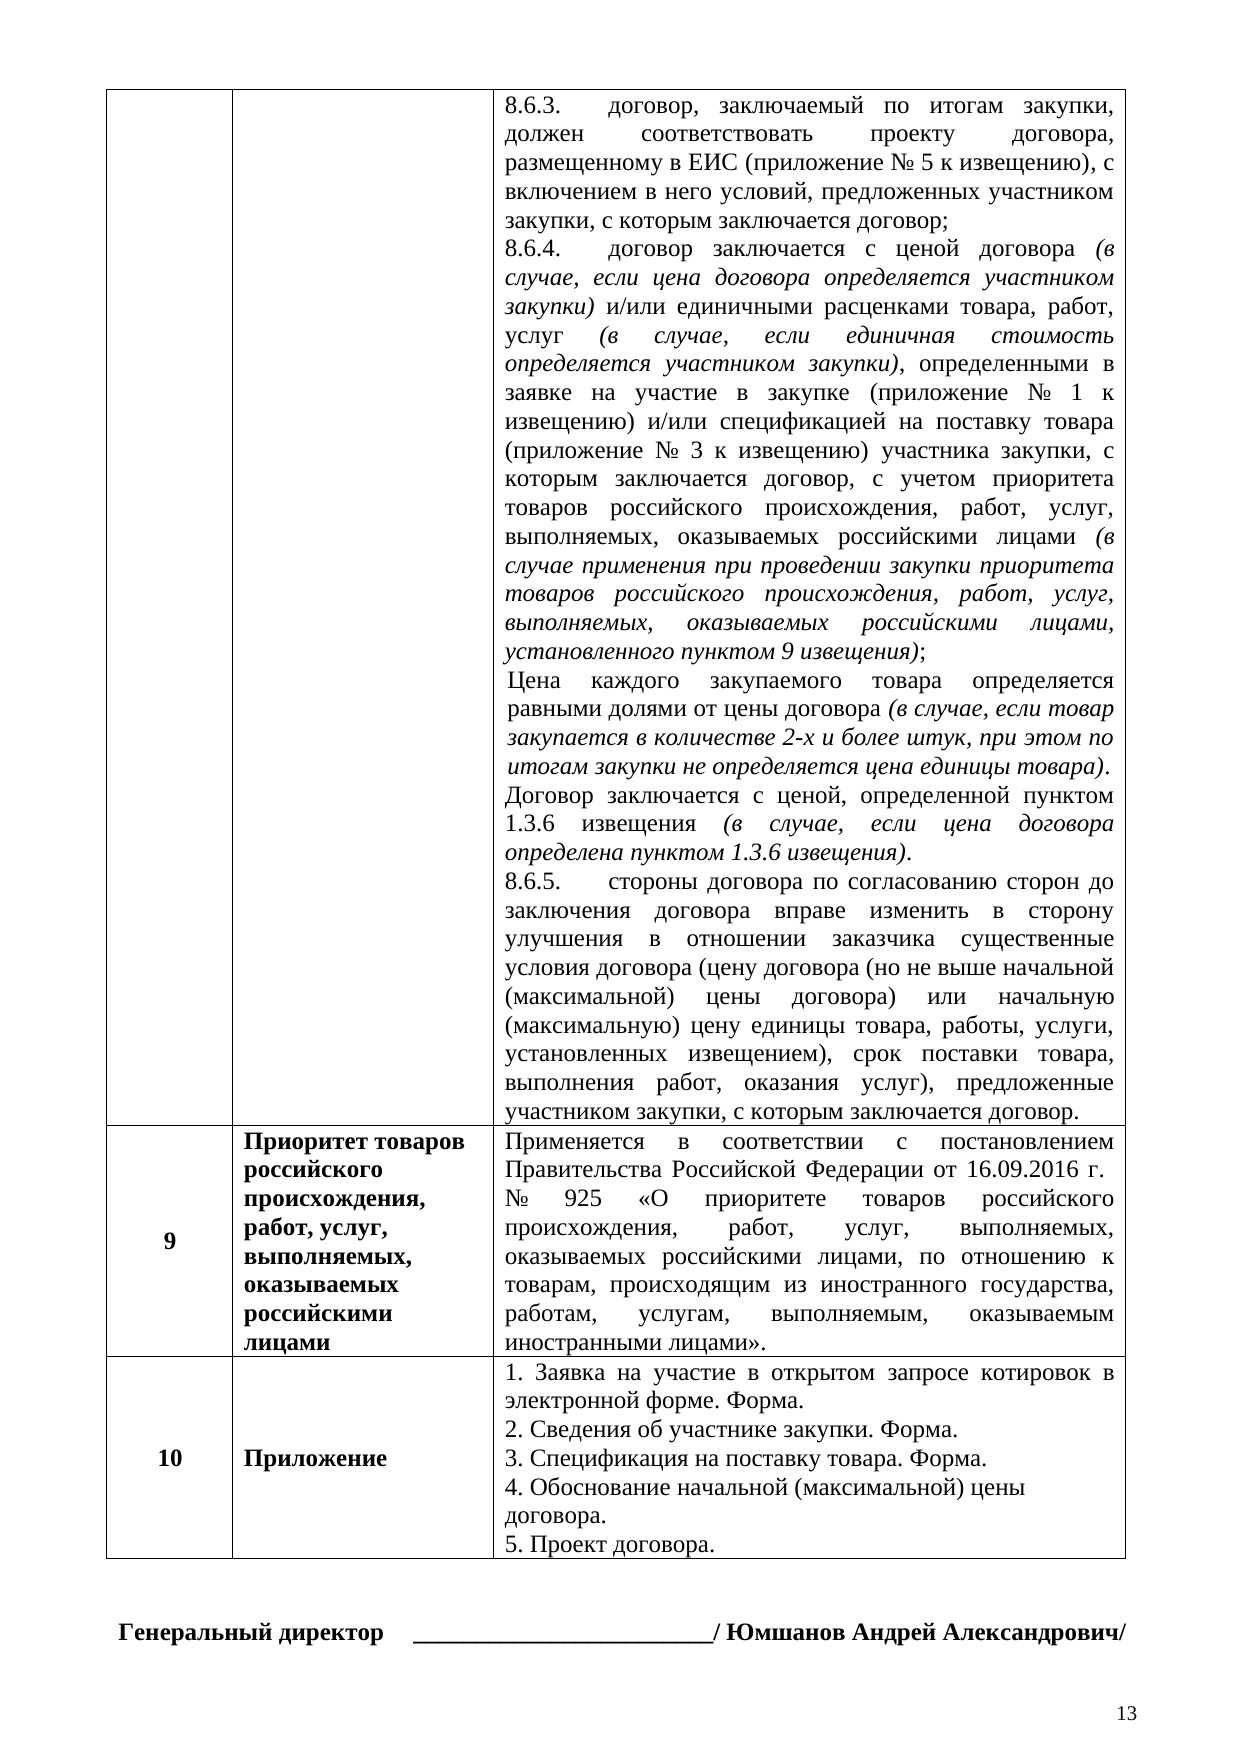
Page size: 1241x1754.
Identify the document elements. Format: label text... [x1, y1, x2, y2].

table_cell 1. Заявка на участие в открытом запросе котировок в электронной форме. Форма. 2. Сведения об участнике закупки. Форма. 3. Спецификация на поставку товара. Форма. 4. Обоснование начальной (максимальной) цены договора. 5. Проект договора. [494, 1357, 1125, 1558]
text Генеральный директор ________________________/ Юмшанов Андрей Александрович/ [118, 1617, 1137, 1645]
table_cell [494, 90, 1125, 1125]
table_cell 10 [107, 1357, 232, 1558]
table_cell 9 [107, 1126, 232, 1356]
table_cell Приоритет товаров российского происхождения, работ, услуг, выполняемых, оказываемых российскими лицами [233, 1126, 493, 1356]
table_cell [233, 90, 493, 1125]
table_cell Применяется в соответствии с постановлением Правительства Российской Федерации от 16.09.2016 г. № 925 «О приоритете товаров российского происхождения, работ, услуг, выполняемых, оказываемых российскими лицами, по отношению к товарам, происходящим из иностранного государства, работам, услугам, выполняемым, оказываемым иностранными лицами». [494, 1126, 1125, 1356]
table_cell Приложение [233, 1357, 493, 1558]
table_cell 8 [107, 90, 232, 1125]
